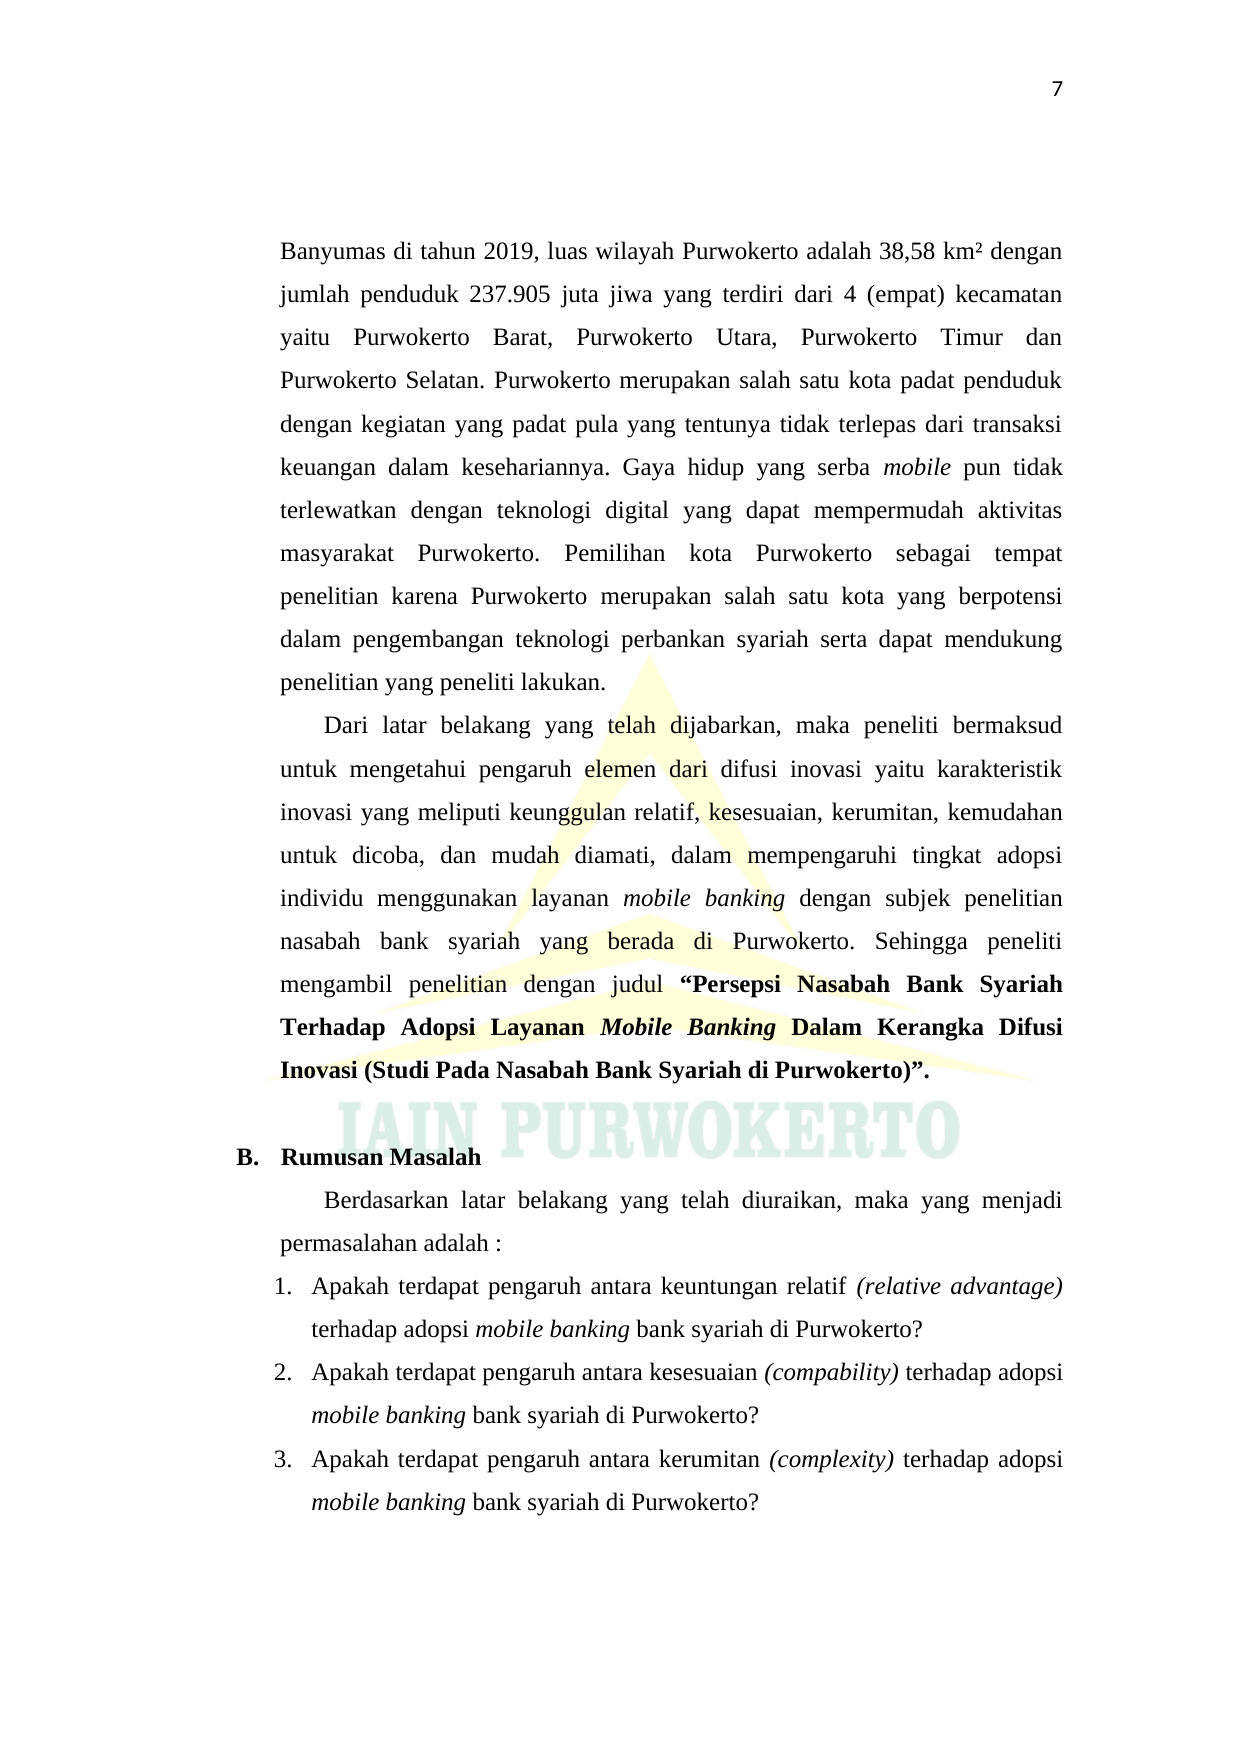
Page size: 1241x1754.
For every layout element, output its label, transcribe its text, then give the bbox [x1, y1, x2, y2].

text Dari latar belakang yang telah dijabarkan, maka peneliti bermaksud untuk mengetahui pengaruh elemen dari difusi inovasi yaitu karakteristik inovasi yang meliputi keunggulan relatif, kesesuaian, kerumitan, kemudahan untuk dicoba, dan mudah diamati, dalam mempengaruhi tingkat adopsi individu menggunakan layanan mobile banking dengan subjek penelitian nasabah bank syariah yang berada di Purwokerto. Sehingga peneliti mengambil penelitian dengan judul “Persepsi Nasabah Bank Syariah Terhadap Adopsi Layanan Mobile Banking Dalam Kerangka Difusi Inovasi (Studi Pada Nasabah Bank Syariah di Purwokerto)”. [280, 711, 1063, 1084]
list Rumusan Masalah [236, 1142, 1063, 1171]
list Apakah terdapat pengaruh antara keuntungan relatif (relative advantage) terhadap adopsi mobile banking bank syariah di Purwokerto? [274, 1271, 1063, 1343]
list Apakah terdapat pengaruh antara kerumitan (complexity) terhadap adopsi mobile banking bank syariah di Purwokerto? [274, 1444, 1063, 1516]
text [280, 236, 1063, 696]
list Apakah terdapat pengaruh antara kesesuaian (compability) terhadap adopsi mobile banking bank syariah di Purwokerto? [274, 1357, 1063, 1429]
text Berdasarkan latar belakang yang telah diuraikan, maka yang menjadi permasalahan adalah : [280, 1185, 1063, 1257]
